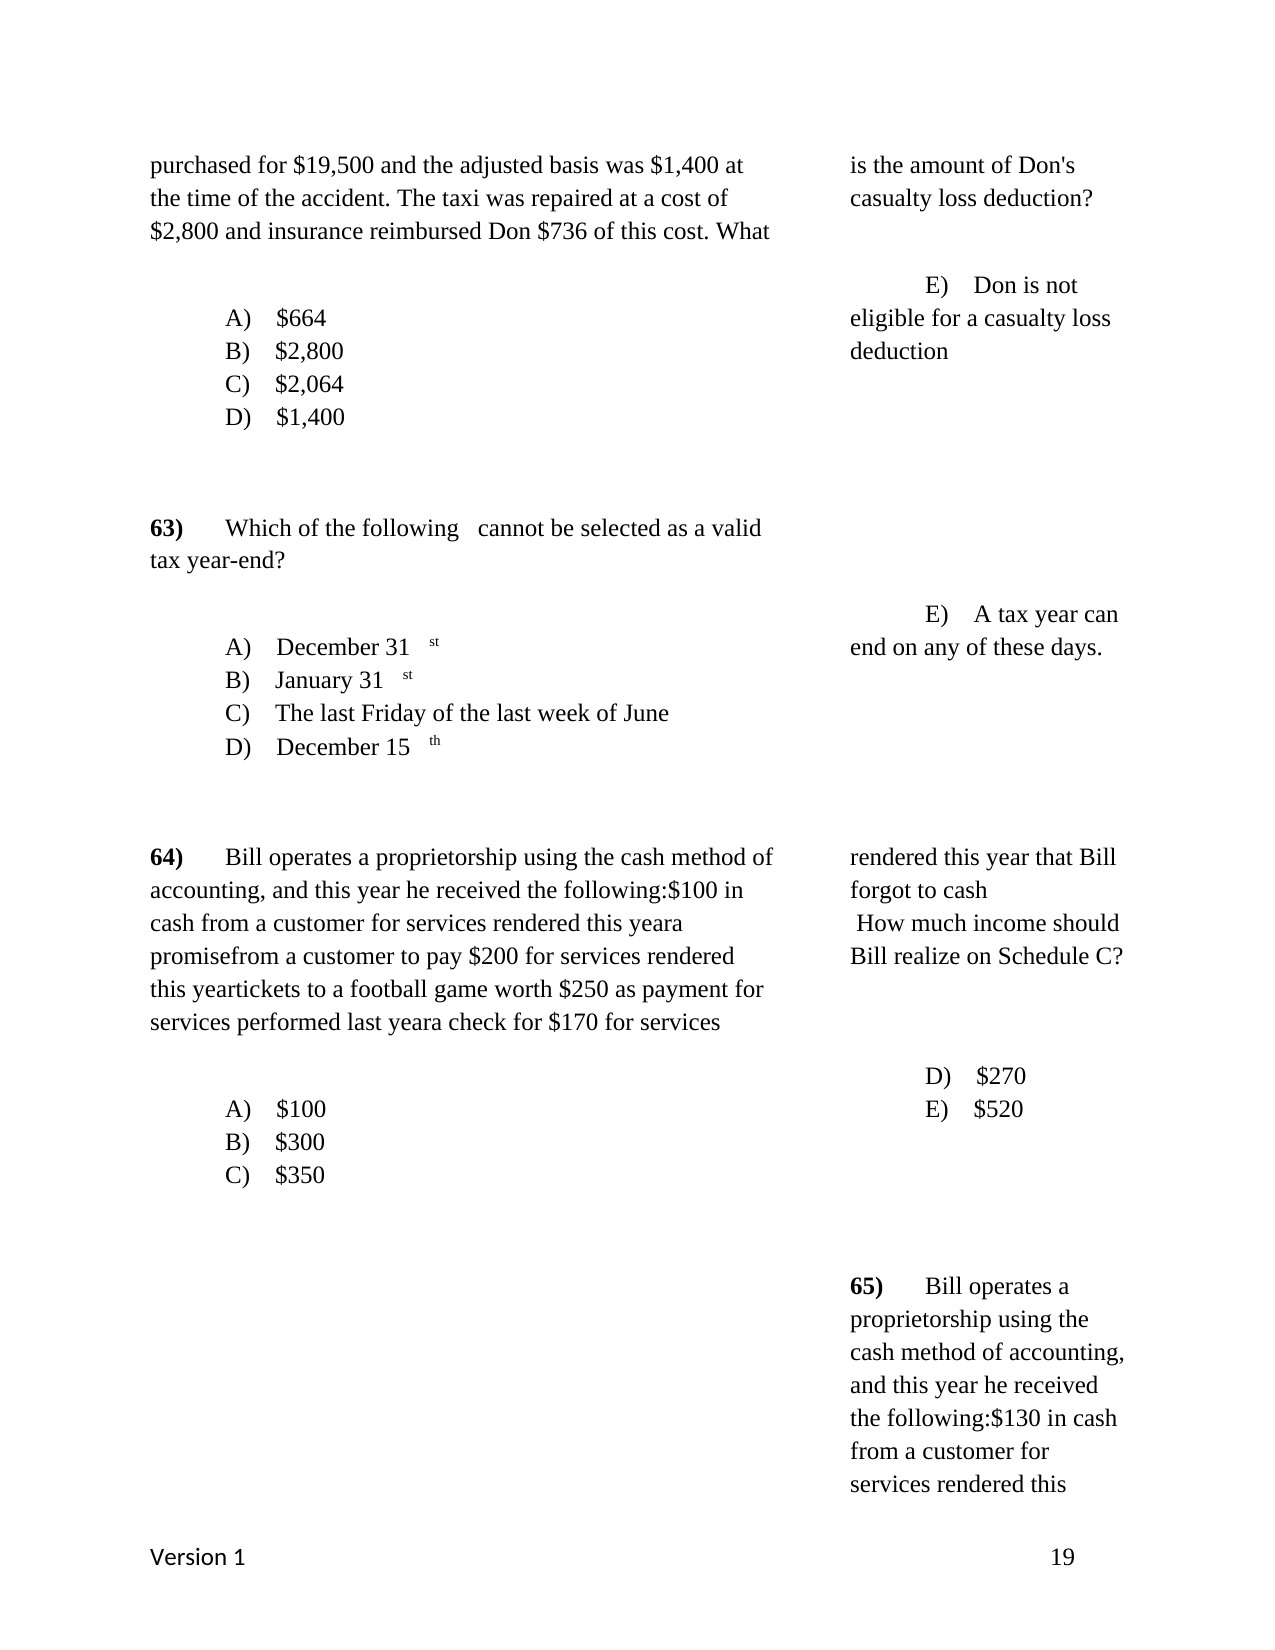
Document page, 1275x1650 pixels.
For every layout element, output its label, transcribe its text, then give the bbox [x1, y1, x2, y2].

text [850, 150, 1125, 212]
text A) December 31 st B) January 31 st C) The last Friday of the last week of June D) December 15 th E) A tax year can end on any of these days. [850, 599, 1125, 694]
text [850, 1271, 1125, 1498]
text 64) Bill operates a proprietorship using the cash method of accounting, and this year he received the following:$100 in cash from a customer for services rendered this yeara promisefrom a customer to pay $200 for services rendered this yeartickets to a football game worth $250 as payment for services performed last yeara check for $170 for services rendered this year that Bill forgot to cash How much income should Bill realize on Schedule C? [150, 842, 775, 1036]
text A) $664 B) $2,800 C) $2,064 D) $1,400 E) Don is not eligible for a casualty loss deduction [850, 270, 1125, 398]
text 63) Which of the following cannot be selected as a valid tax year-end? [150, 513, 775, 574]
text A) $664 B) $2,800 C) $2,064 D) $1,400 E) Don is not eligible for a casualty loss deduction [150, 270, 775, 431]
text A) $100 B) $300 C) $350 D) $270 E) $520 [850, 1061, 1125, 1156]
text A) $100 B) $300 C) $350 D) $270 E) $520 [150, 1061, 775, 1189]
text 64) Bill operates a proprietorship using the cash method of accounting, and this year he received the following:$100 in cash from a customer for services rendered this yeara promisefrom a customer to pay $200 for services rendered this yeartickets to a football game worth $250 as payment for services performed last yeara check for $170 for services rendered this year that Bill forgot to cash How much income should Bill realize on Schedule C? [850, 842, 1125, 970]
text A) December 31 st B) January 31 st C) The last Friday of the last week of June D) December 15 th E) A tax year can end on any of these days. [150, 599, 775, 760]
